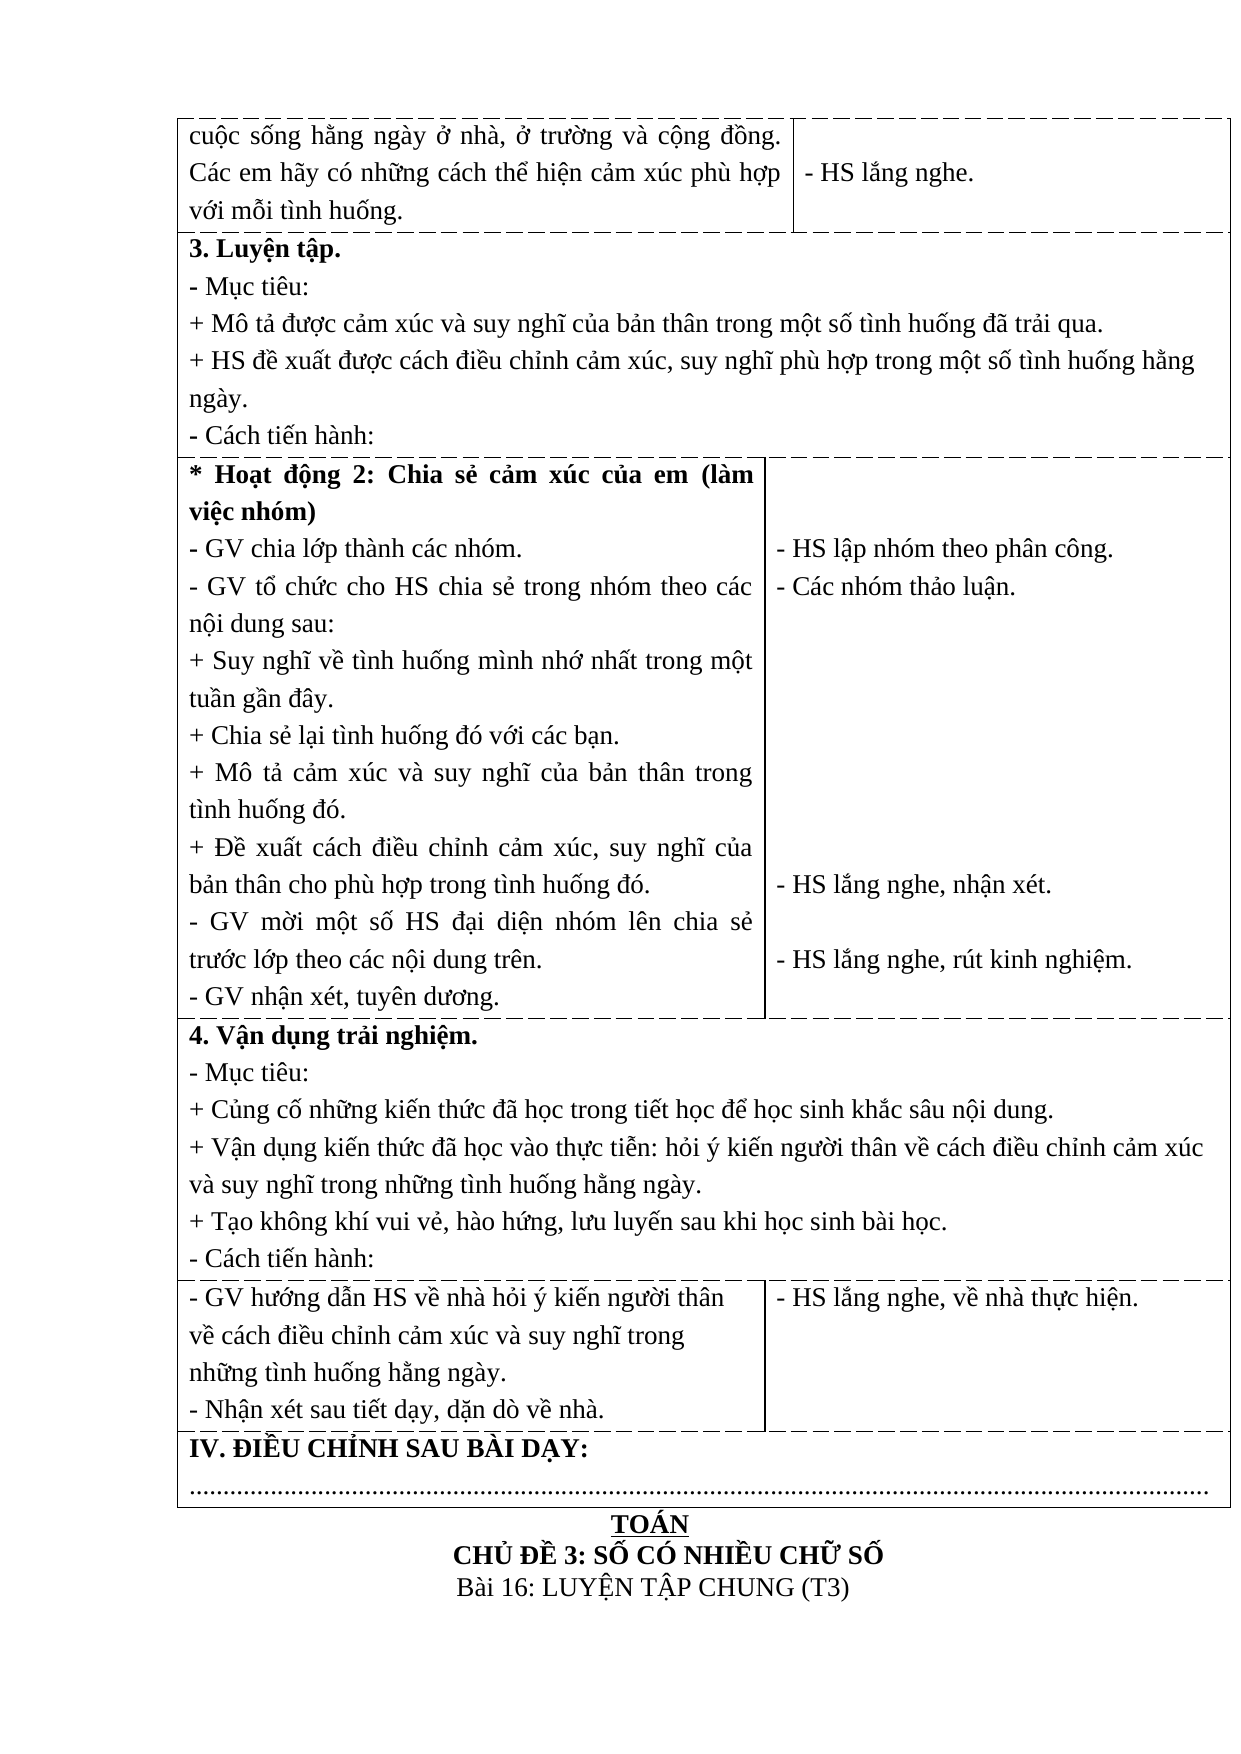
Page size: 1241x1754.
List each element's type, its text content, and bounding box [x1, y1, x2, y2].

table_cell IV. ĐIỀU CHỈNH SAU BÀI DẠY: ....................................................................................................................................................... [178, 1431, 1230, 1507]
text Bài 16: LUYỆN TẬP CHUNG (T3) [177, 1571, 1122, 1602]
table_cell 3. Luyện tập. - Mục tiêu: + Mô tả được cảm xúc và suy nghĩ của bản thân trong một số tình huống đã trải qua. + HS đề xuất được cách điều chỉnh cảm xúc, suy nghĩ phù hợp trong một số tình huống hằng ngày. - Cách tiến hành: [178, 232, 1230, 457]
table_cell * Hoạt động 2: Chia sẻ cảm xúc của em (làm việc nhóm) - GV chia lớp thành các nhóm. - GV tổ chức cho HS chia sẻ trong nhóm theo các nội dung sau: + Suy nghĩ về tình huống mình nhớ nhất trong một tuần gần đây. + Chia sẻ lại tình huống đó với các bạn. + Mô tả cảm xúc và suy nghĩ của bản thân trong tình huống đó. + Đề xuất cách điều chỉnh cảm xúc, suy nghĩ của bản thân cho phù hợp trong tình huống đó. - GV mời một số HS đại diện nhóm lên chia sẻ trước lớp theo các nội dung trên. - GV nhận xét, tuyên dương. [178, 457, 764, 1018]
table_cell 4. Vận dụng trải nghiệm. - Mục tiêu: + Củng cố những kiến thức đã học trong tiết học để học sinh khắc sâu nội dung. + Vận dụng kiến thức đã học vào thực tiễn: hỏi ý kiến người thân về cách điều chỉnh cảm xúc và suy nghĩ trong những tình huống hằng ngày. + Tạo không khí vui vẻ, hào hứng, lưu luyến sau khi học sinh bài học. - Cách tiến hành: [178, 1018, 1230, 1280]
table_cell - GV hướng dẫn HS về nhà hỏi ý kiến người thân về cách điều chỉnh cảm xúc và suy nghĩ trong những tình huống hằng ngày. - Nhận xét sau tiết dạy, dặn dò về nhà. [178, 1280, 764, 1431]
text TOÁN [177, 1508, 1122, 1539]
text CHỦ ĐỀ 3: SỐ CÓ NHIỀU CHỮ SỐ [177, 1539, 1122, 1571]
table_cell - HS lắng nghe, về nhà thực hiện. [766, 1280, 1230, 1431]
table_cell - HS lập nhóm theo phân công. - Các nhóm thảo luận. - HS lắng nghe, nhận xét. - HS lắng nghe, rút kinh nghiệm. [766, 457, 1230, 1018]
